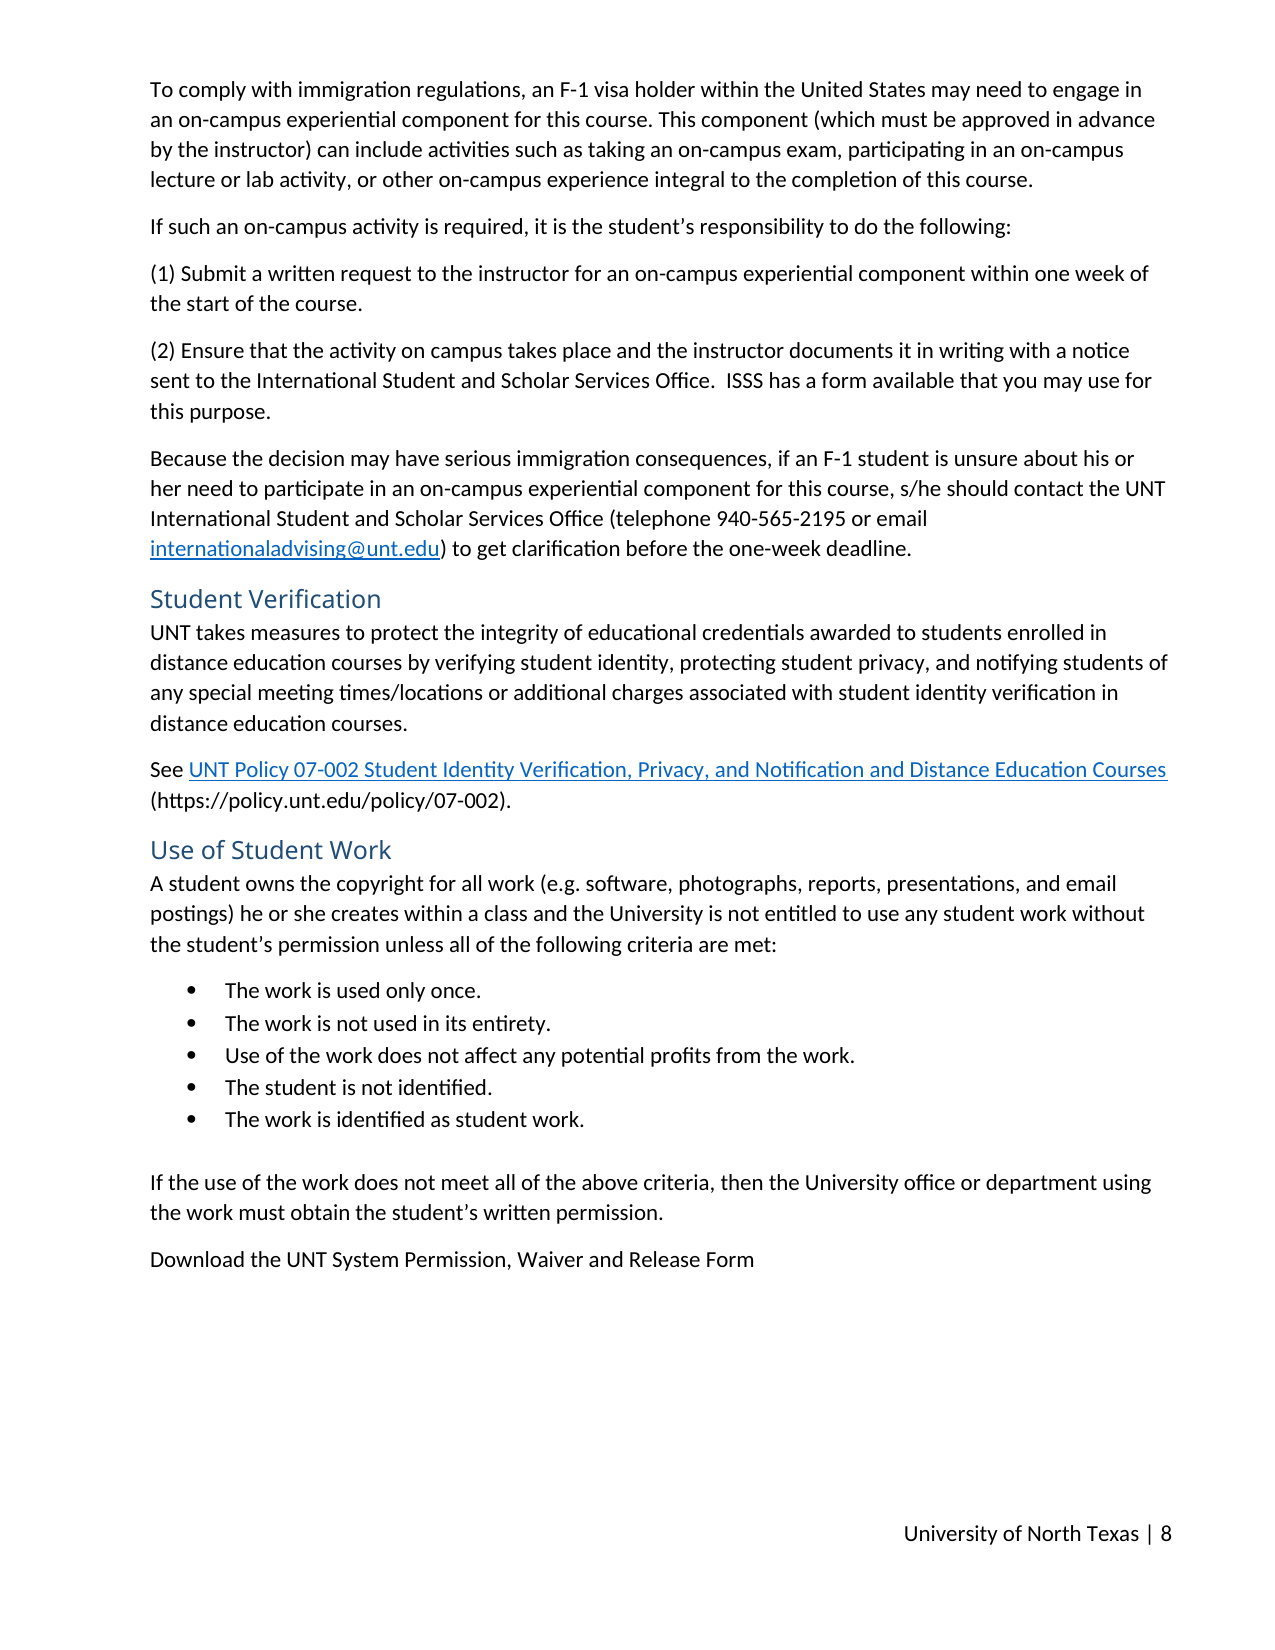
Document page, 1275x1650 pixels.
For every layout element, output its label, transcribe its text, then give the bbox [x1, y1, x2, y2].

text Download the UNT System Permission, Waiver and Release Form [150, 1245, 1172, 1273]
subtitle Student Verification [150, 581, 1172, 615]
list The student is not identified. [187, 1073, 1172, 1101]
subtitle Use of Student Work [150, 833, 1172, 867]
text (2) Ensure that the activity on campus takes place and the instructor documents it in writing with a notice sent to the International Student and Scholar Services Office. ISSS has a form available that you may use for this purpose. [150, 336, 1172, 425]
text (1) Submit a written request to the instructor for an on-campus experiential component within one week of the start of the course. [150, 259, 1172, 318]
text If such an on-campus activity is required, it is the student’s responsibility to do the following: [150, 212, 1172, 241]
text To comply with immigration regulations, an F-1 visa holder within the United States may need to engage in an on-campus experiential component for this course. This component (which must be approved in advance by the instructor) can include activities such as taking an on-campus exam, participating in an on-campus lecture or lab activity, or other on-campus experience integral to the completion of this course. [150, 75, 1172, 194]
text Because the decision may have serious immigration consequences, if an F-1 student is unsure about his or her need to participate in an on-campus experiential component for this course, s/he should contact the UNT International Student and Scholar Services Office (telephone 940-565-2195 or email internationaladvising@unt.edu) to get clarification before the one-week deadline. [150, 444, 1172, 562]
text UNT takes measures to protect the integrity of educational credentials awarded to students enrolled in distance education courses by verifying student identity, protecting student privacy, and notifying students of any special meeting times/locations or additional charges associated with student identity verification in distance education courses. [150, 618, 1172, 737]
list The work is not used in its entirety. [187, 1009, 1172, 1037]
list Use of the work does not affect any potential profits from the work. [187, 1041, 1172, 1069]
list The work is used only once. [187, 977, 1172, 1005]
text A student owns the copyright for all work (e.g. software, photographs, reports, presentations, and email postings) he or she creates within a class and the University is not entitled to use any student work without the student’s permission unless all of the following criteria are met: [150, 869, 1172, 958]
text See UNT Policy 07-002 Student Identity Verification, Privacy, and Notification and Distance Education Courses (https://policy.unt.edu/policy/07-002). [150, 756, 1172, 814]
list The work is identified as student work. [187, 1105, 1172, 1133]
text If the use of the work does not meet all of the above criteria, then the University office or department using the work must obtain the student’s written permission. [150, 1168, 1172, 1226]
